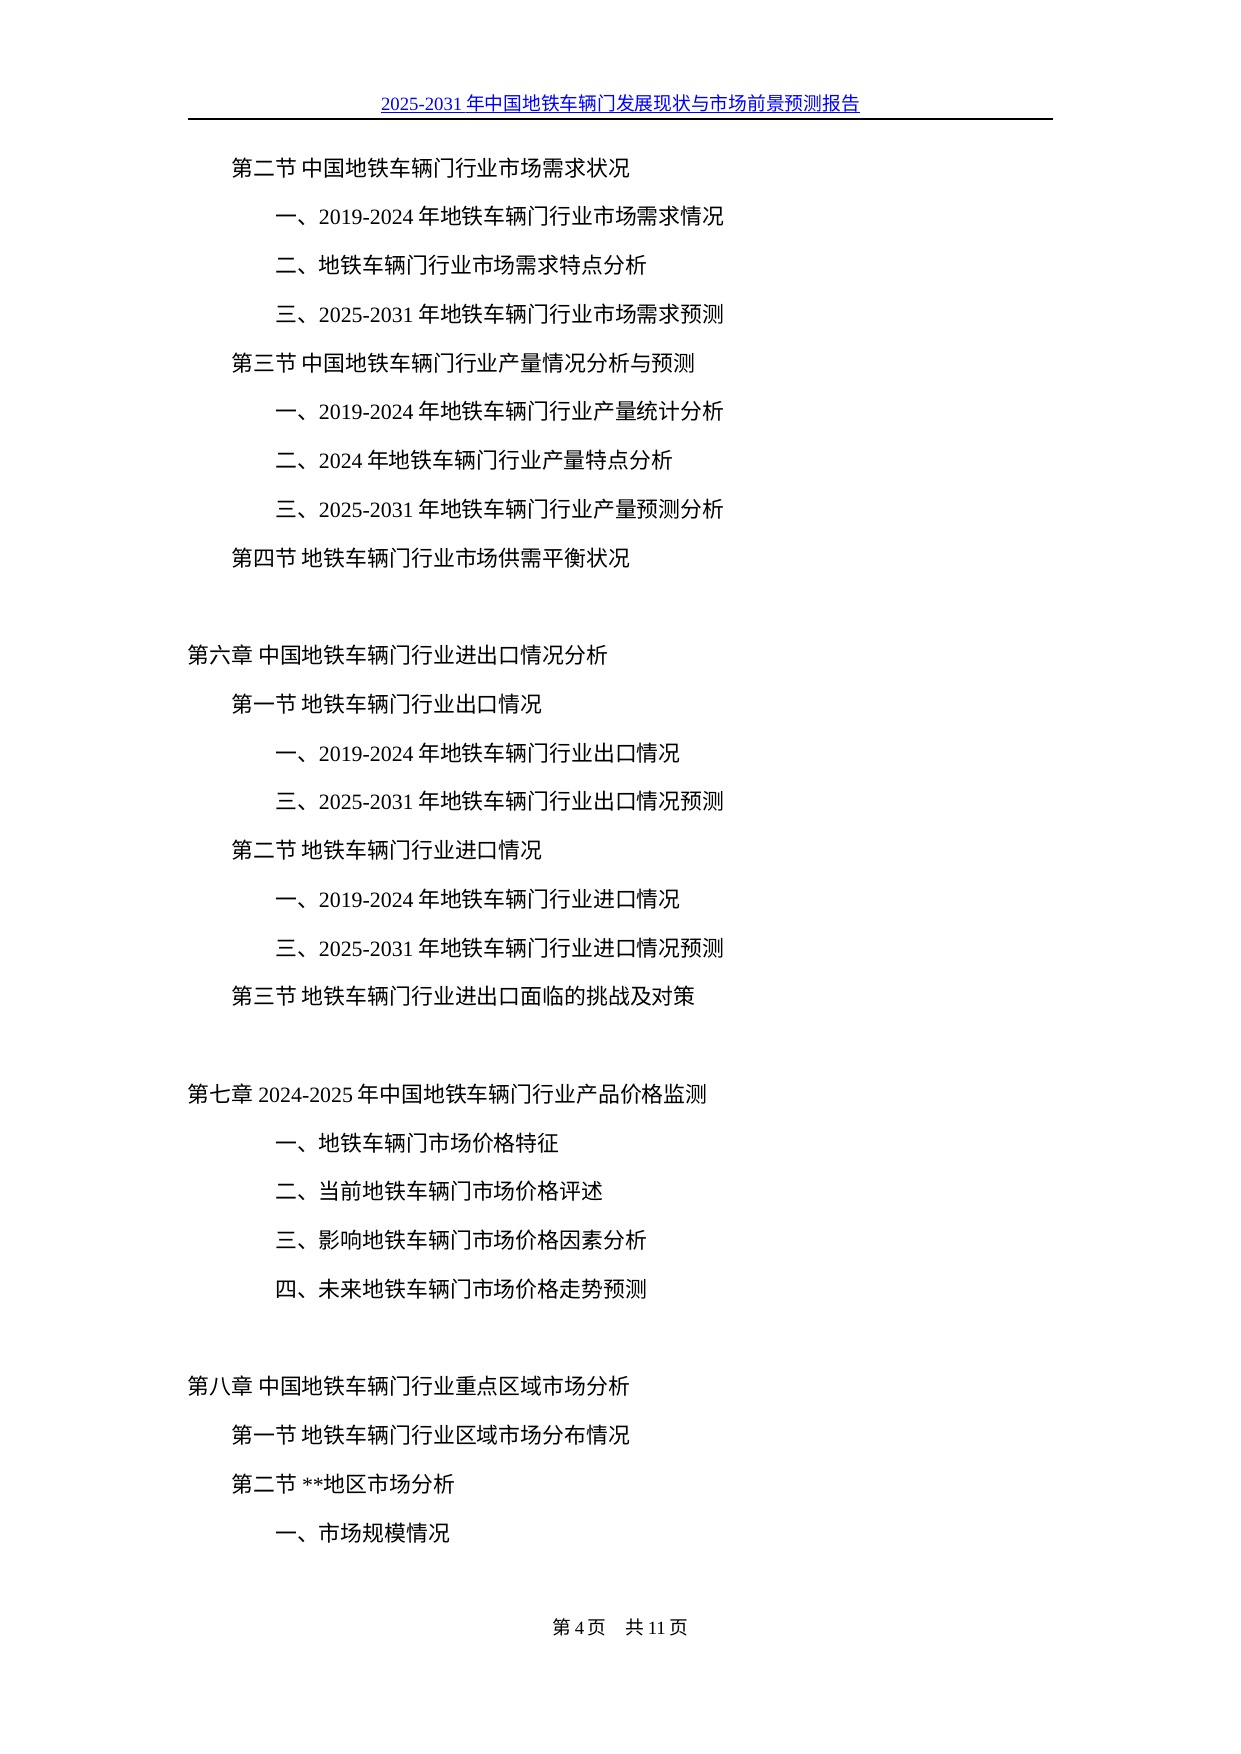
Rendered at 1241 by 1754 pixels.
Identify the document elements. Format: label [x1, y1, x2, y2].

text [187, 150, 1053, 1548]
